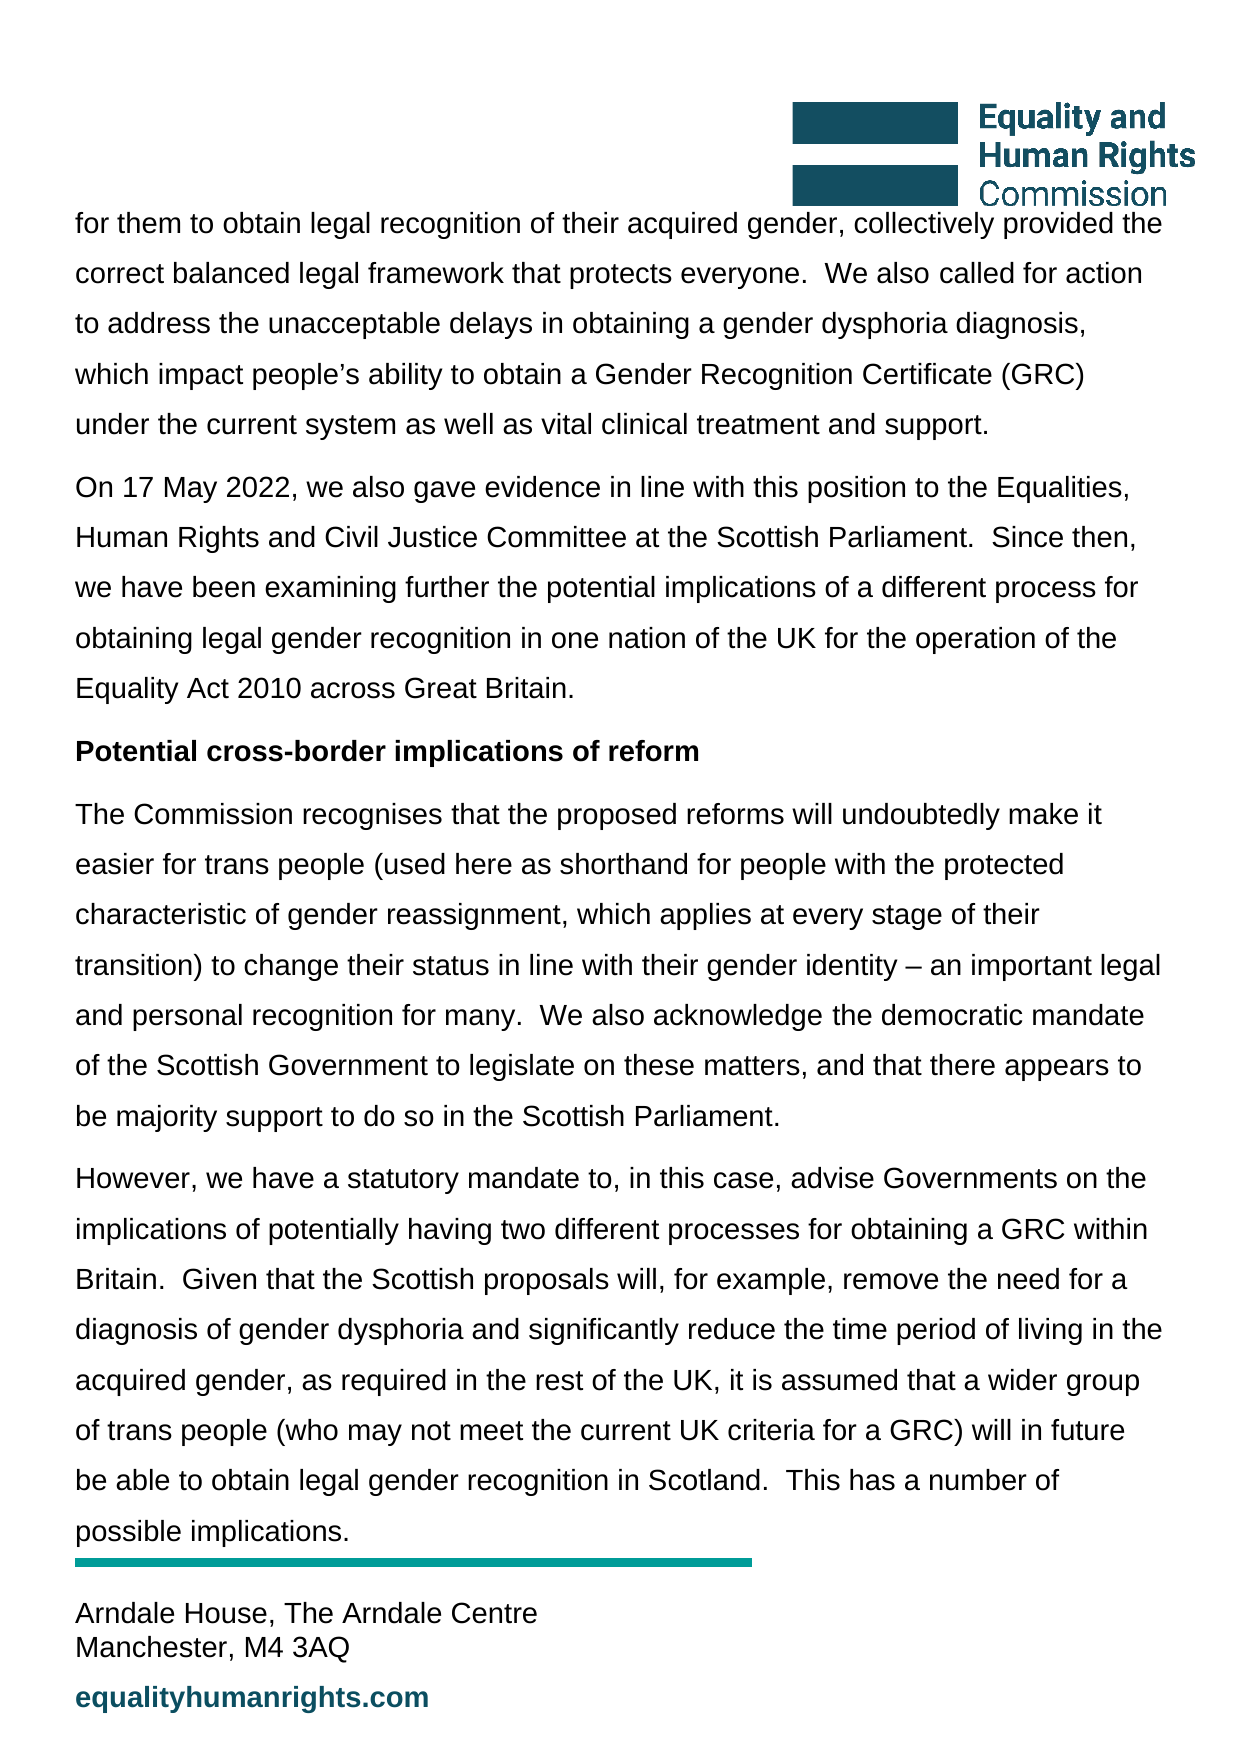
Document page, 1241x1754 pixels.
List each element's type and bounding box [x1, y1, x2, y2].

picture [792, 102, 1195, 206]
